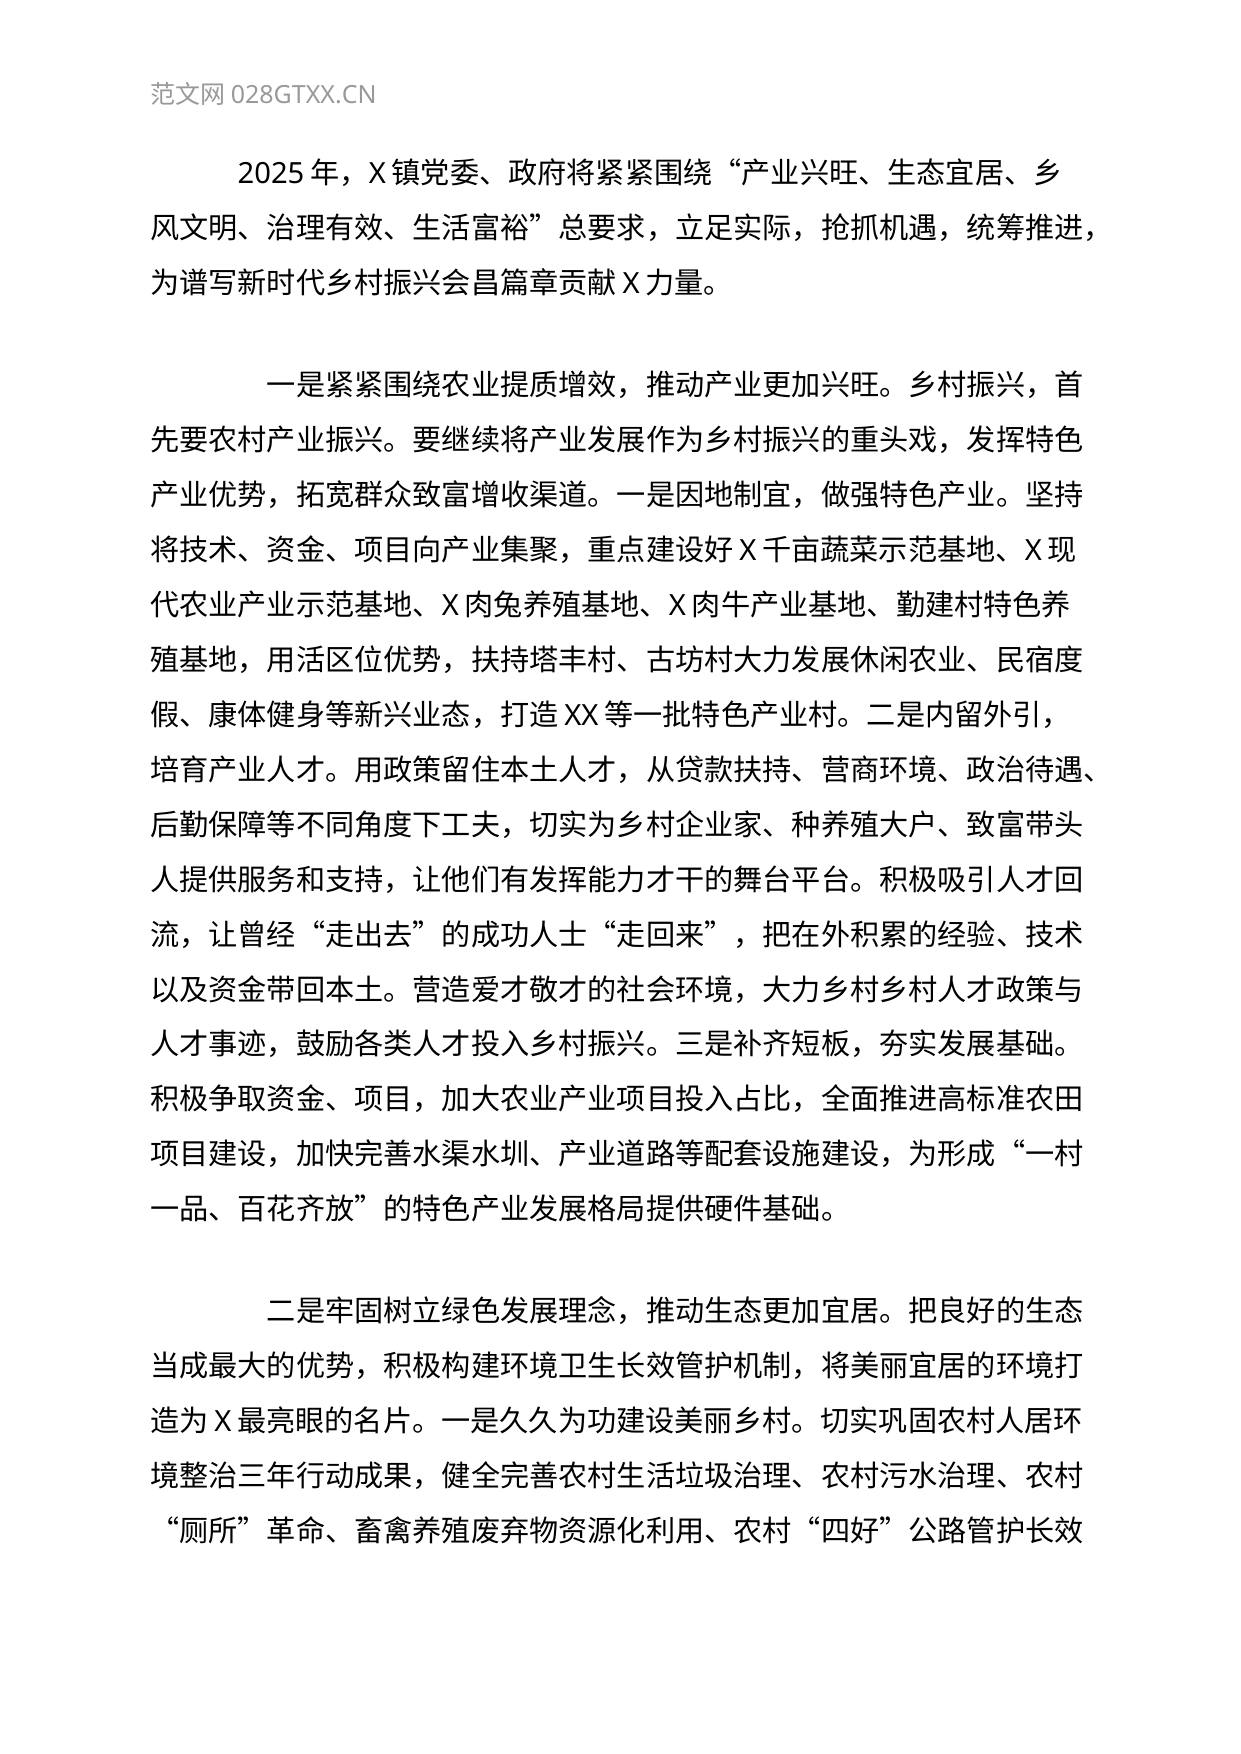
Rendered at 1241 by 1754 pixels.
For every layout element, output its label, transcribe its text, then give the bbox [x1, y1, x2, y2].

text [150, 1287, 1090, 1549]
text 一是紧紧围绕农业提质增效，推动产业更加兴旺。乡村振兴，首先要农村产业振兴。要继续将产业发展作为乡村振兴的重头戏，发挥特色产业优势，拓宽群众致富增收渠道。一是因地制宜，做强特色产业。坚持将技术、资金、项目向产业集聚，重点建设好X千亩蔬菜示范基地、X现代农业产业示范基地、X肉兔养殖基地、X肉牛产业基地、勤建村特色养殖基地，用活区位优势，扶持塔丰村、古坊村大力发展休闲农业、民宿度假、康体健身等新兴业态，打造XX等一批特色产业村。二是内留外引，培育产业人才。用政策留住本土人才，从贷款扶持、营商环境、政治待遇、后勤保障等不同角度下工夫，切实为乡村企业家、种养殖大户、致富带头人提供服务和支持，让他们有发挥能力才干的舞台平台。积极吸引人才回流，让曾经“走出去”的成功人士“走回来”，把在外积累的经验、技术以及资金带回本土。营造爱才敬才的社会环境，大力乡村乡村人才政策与人才事迹，鼓励各类人才投入乡村振兴。三是补齐短板，夯实发展基础。积极争取资金、项目，加大农业产业项目投入占比，全面推进高标准农田项目建设，加快完善水渠水圳、产业道路等配套设施建设，为形成“一村一品、百花齐放”的特色产业发展格局提供硬件基础。 [150, 362, 1090, 1228]
text 2025年，X镇党委、政府将紧紧围绕“产业兴旺、生态宜居、乡风文明、治理有效、生活富裕”总要求，立足实际，抢抓机遇，统筹推进，为谱写新时代乡村振兴会昌篇章贡献X力量。 [150, 150, 1090, 302]
